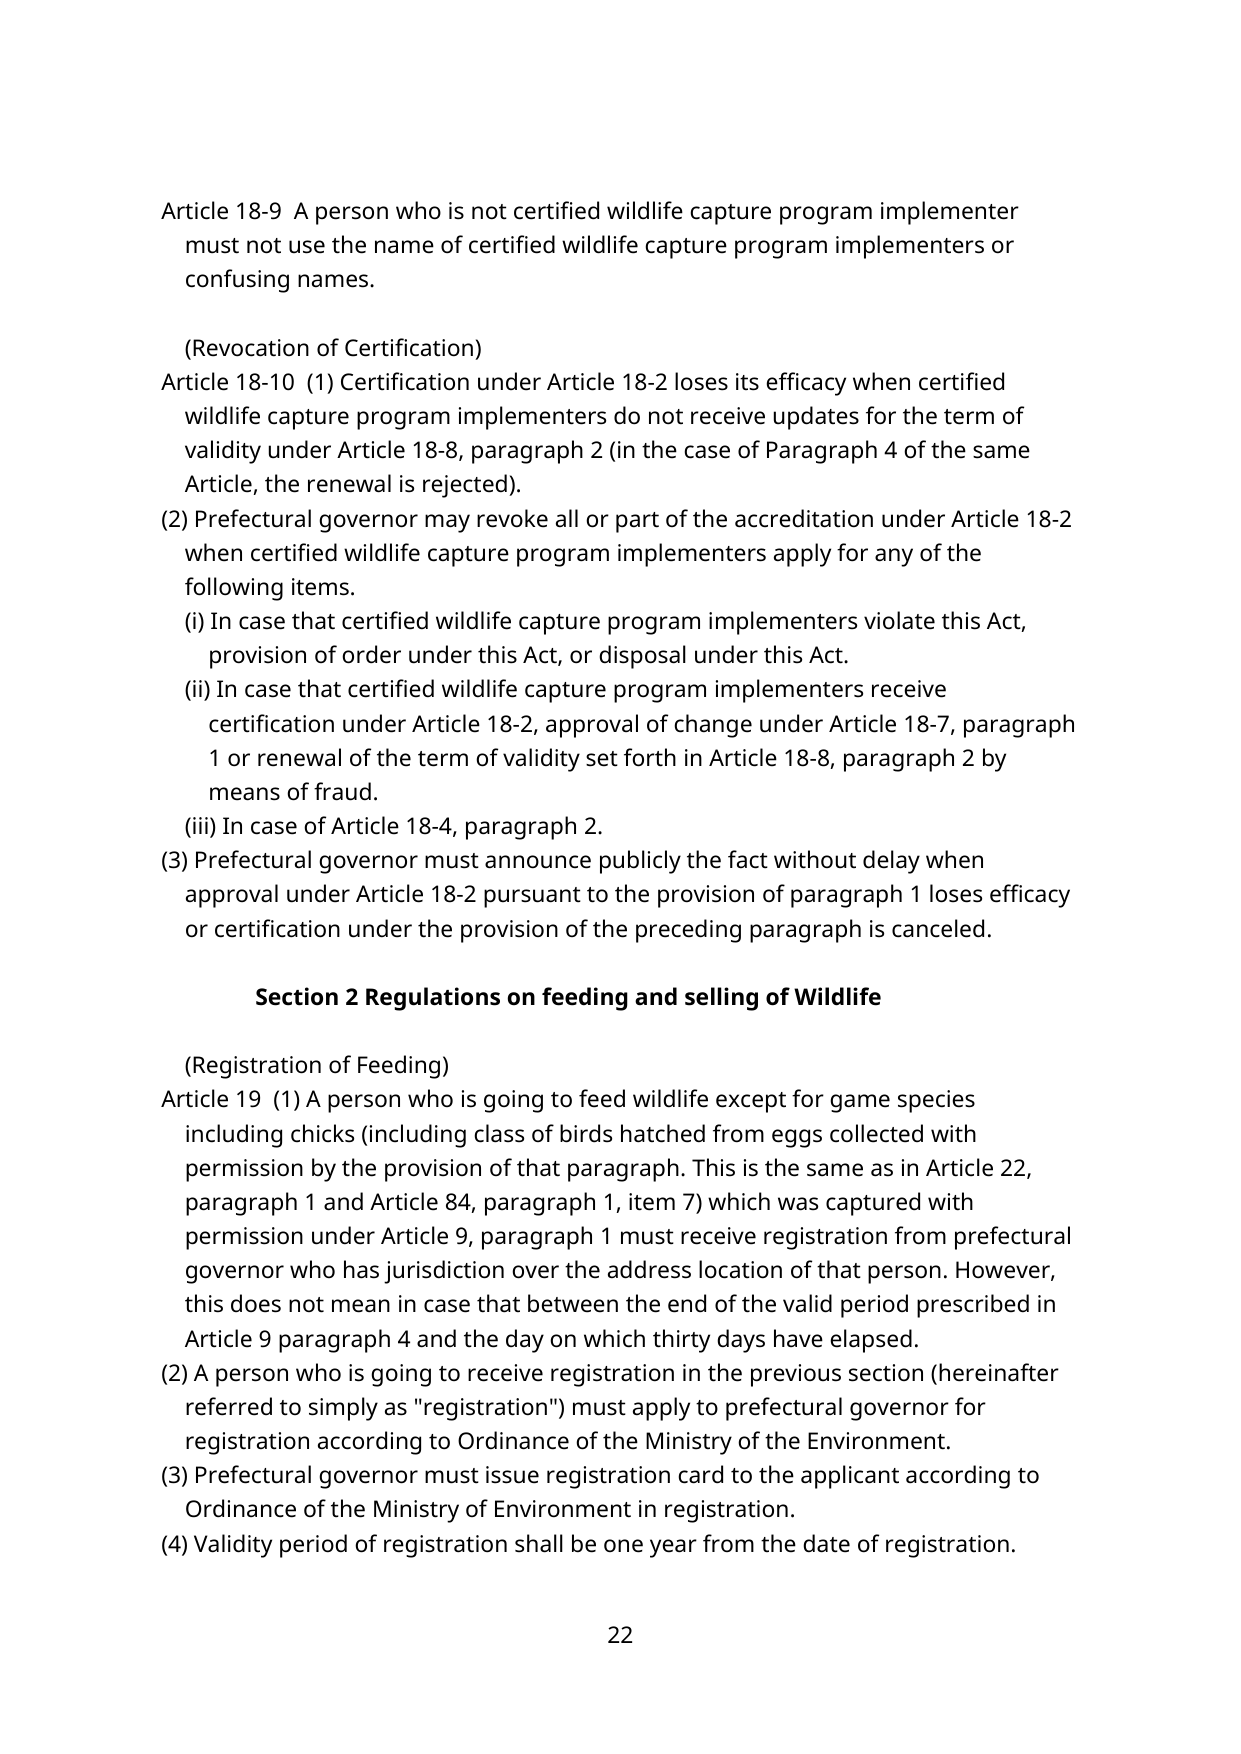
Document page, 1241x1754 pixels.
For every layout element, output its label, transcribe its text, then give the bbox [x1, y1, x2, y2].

text (iii) In case of Article 18-4, paragraph 2. [184, 809, 1079, 843]
text (2) Prefectural governor may revoke all or part of the accreditation under Article 18-2 when certified wildlife capture program implementers apply for any of the following items. [161, 501, 1079, 604]
text (4) Validity period of registration shall be one year from the date of registration. [161, 1526, 1079, 1560]
text Article 18-10 (1) Certification under Article 18-2 loses its efficacy when certified wildlife capture program implementers do not receive updates for the term of validity under Article 18-8, paragraph 2 (in the case of Paragraph 4 of the same Article, the renewal is rejected). [161, 364, 1079, 501]
text (Registration of Feeding) [184, 1048, 1079, 1082]
text (3) Prefectural governor must announce publicly the fact without delay when approval under Article 18-2 pursuant to the provision of paragraph 1 loses efficacy or certification under the provision of the preceding paragraph is canceled. [161, 843, 1079, 945]
text (i) In case that certified wildlife capture program implementers violate this Act, provision of order under this Act, or disposal under this Act. [184, 604, 1079, 672]
text (Revocation of Certification) [184, 330, 1079, 364]
text Section 2 Regulations on feeding and selling of Wildlife [253, 979, 1079, 1014]
text Article 18-9 A person who is not certified wildlife capture program implementer must not use the name of certified wildlife capture program implementers or confusing names. [161, 194, 1079, 296]
text (ii) In case that certified wildlife capture program implementers receive certification under Article 18-2, approval of change under Article 18-7, paragraph 1 or renewal of the term of validity set forth in Article 18-8, paragraph 2 by means of fraud. [184, 672, 1079, 809]
text Article 19 (1) A person who is going to feed wildlife except for game species including chicks (including class of birds hatched from eggs collected with permission by the provision of that paragraph. This is the same as in Article 22, paragraph 1 and Article 84, paragraph 1, item 7) which was captured with permission under Article 9, paragraph 1 must receive registration from prefectural governor who has jurisdiction over the address location of that person. However, this does not mean in case that between the end of the valid period prescribed in Article 9 paragraph 4 and the day on which thirty days have elapsed. [161, 1082, 1079, 1355]
text (3) Prefectural governor must issue registration card to the applicant according to Ordinance of the Ministry of Environment in registration. [161, 1458, 1079, 1526]
text (2) A person who is going to receive registration in the previous section (hereinafter referred to simply as "registration") must apply to prefectural governor for registration according to Ordinance of the Ministry of the Environment. [161, 1355, 1079, 1458]
